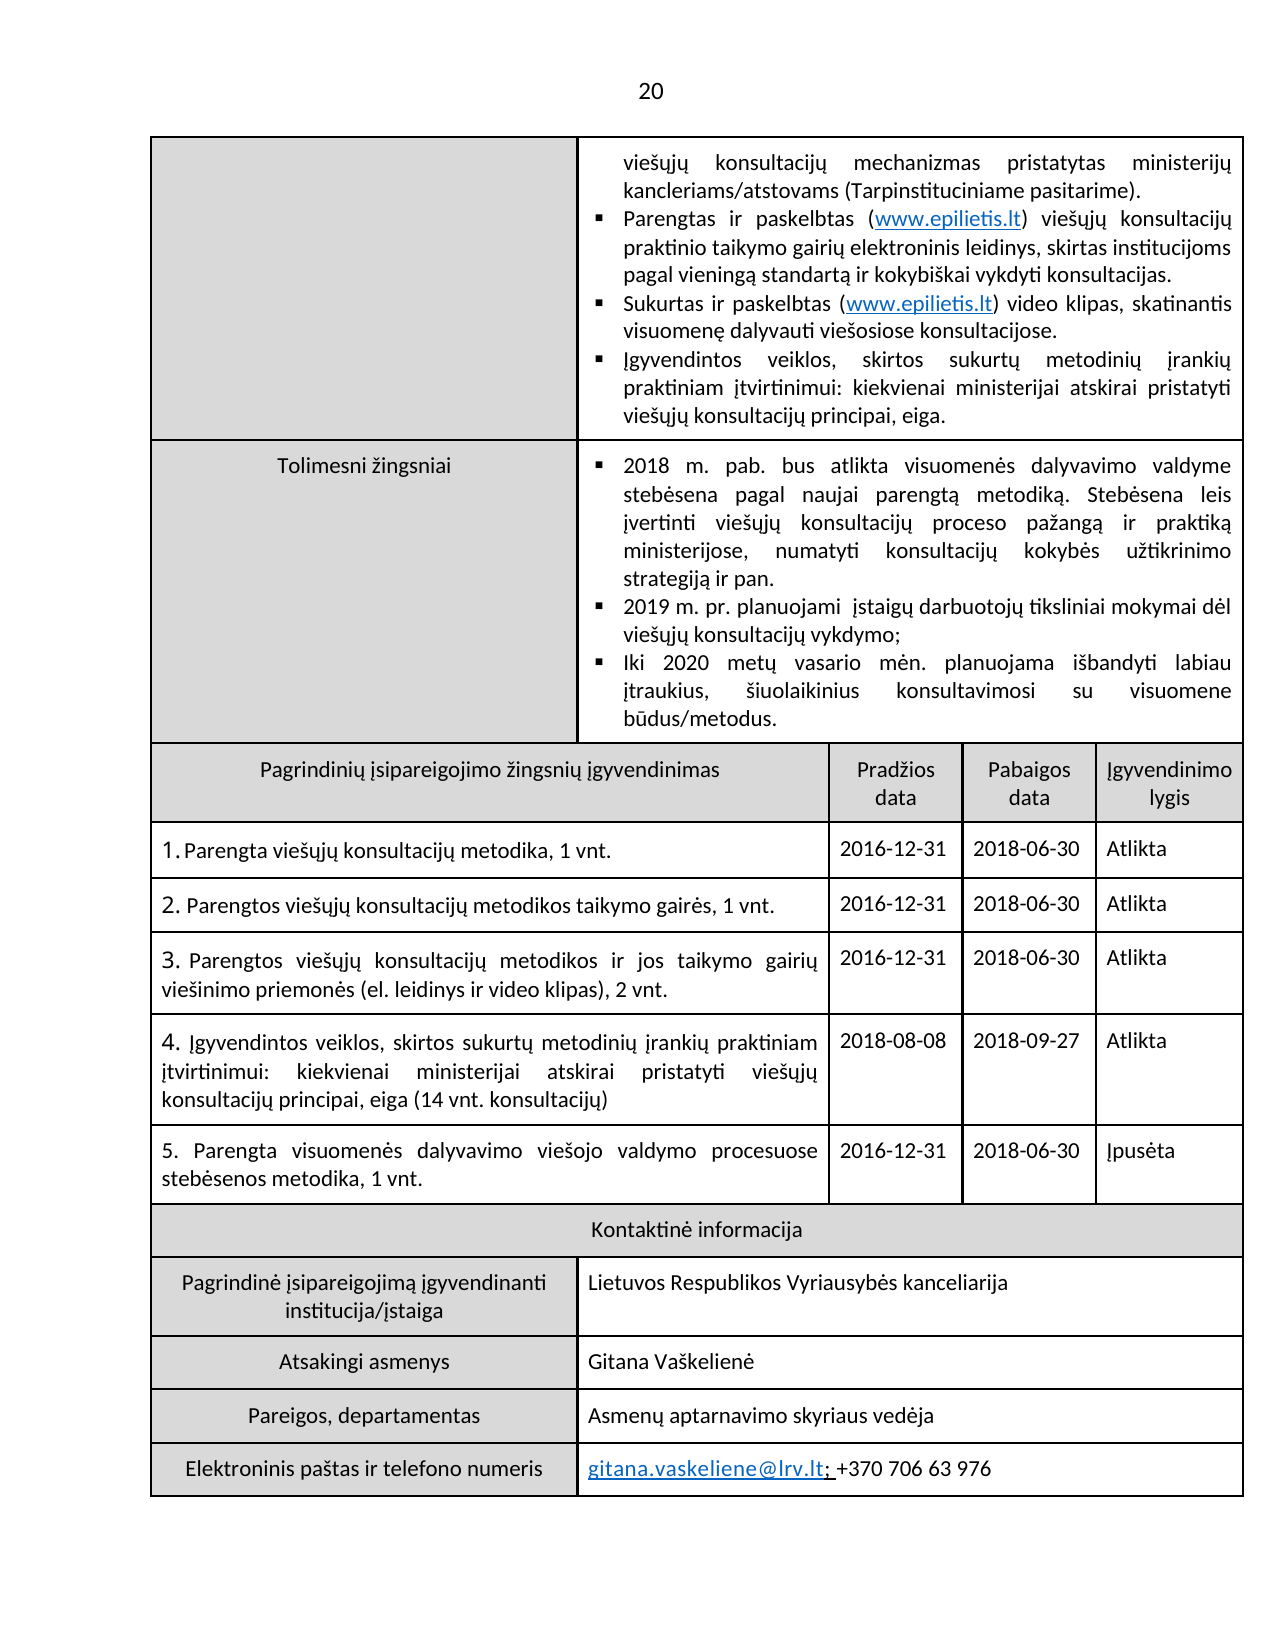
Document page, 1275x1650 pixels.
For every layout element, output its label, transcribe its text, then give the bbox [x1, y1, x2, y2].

table_cell Elektroninis paštas ir telefono numeris [152, 1444, 576, 1495]
table_cell Pareigos, departamentas [152, 1390, 576, 1442]
table_cell Įpusėta [1097, 1126, 1242, 1202]
table_cell [1246, 1256, 1250, 1335]
table_cell 2018-06-30 [964, 879, 1095, 931]
table_cell 2016-12-31 [830, 823, 961, 877]
table_cell Pagrindinių įsipareigojimo žingsnių įgyvendinimas [152, 744, 828, 821]
table_cell Pabaigos data [964, 744, 1095, 821]
table_cell Pagrindinė įsipareigojimą įgyvendinanti institucija/įstaiga [152, 1258, 576, 1335]
table_cell 2016-12-31 [830, 1126, 961, 1202]
table_cell Atlikta [1097, 1015, 1242, 1123]
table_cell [579, 138, 1242, 439]
table_cell Atlikta [1097, 933, 1242, 1013]
table_cell 2018-08-08 [830, 1015, 961, 1123]
table_cell Parengta viešųjų konsultacijų metodika, 1 vnt. [152, 823, 828, 877]
table_cell 2018-09-27 [964, 1015, 1095, 1123]
table_cell 2018 m. pab. bus atlikta visuomenės dalyvavimo valdyme stebėsena pagal naujai parengtą metodiką. Stebėsena leis įvertinti viešųjų konsultacijų proceso pažangą ir praktiką ministerijose, numatyti konsultacijų kokybės užtikrinimo strategiją ir pan. 2019 m. pr. planuojami įstaigų darbuotojų tiksliniai mokymai dėl viešųjų konsultacijų vykdymo; Iki 2020 metų vasario mėn. planuojama išbandyti labiau įtraukius, šiuolaikinius konsultavimosi su visuomene būdus/metodus. [579, 441, 1242, 742]
table_cell Parengtos viešųjų konsultacijų metodikos ir jos taikymo gairių viešinimo priemonės (el. leidinys ir video klipas), 2 vnt. [152, 933, 828, 1013]
table_cell 2018-06-30 [964, 933, 1095, 1013]
table_cell Parengtos viešųjų konsultacijų metodikos taikymo gairės, 1 vnt. [152, 879, 828, 931]
table_cell Lietuvos Respublikos Vyriausybės kanceliarija [579, 1258, 1242, 1335]
table_cell Kontaktinė informacija [152, 1205, 1242, 1256]
table_cell Asmenų aptarnavimo skyriaus vedėja [579, 1390, 1242, 1442]
table_cell 2018-06-30 [964, 823, 1095, 877]
table_cell Gitana Vaškelienė [579, 1337, 1242, 1388]
table_cell Atlikta [1097, 879, 1242, 931]
table_cell Tolimesni žingsniai [152, 441, 576, 742]
table_cell gitana.vaskeliene@lrv.lt; +370 706 63 976 [579, 1444, 1242, 1495]
table_cell 2016-12-31 [830, 933, 961, 1013]
table_cell 5. Parengta visuomenės dalyvavimo viešojo valdymo procesuose stebėsenos metodika, 1 vnt. [152, 1126, 828, 1202]
table_cell 2018-06-30 [964, 1126, 1095, 1202]
table_cell Pradžios data [830, 744, 961, 821]
table_cell Įgyvendintos veiklos, skirtos sukurtų metodinių įrankių praktiniam įtvirtinimui: kiekvienai ministerijai atskirai pristatyti viešųjų konsultacijų principai, eiga (14 vnt. konsultacijų) [152, 1015, 828, 1123]
table_cell Atsakingi asmenys [152, 1337, 576, 1388]
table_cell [152, 138, 576, 439]
table_cell 2016-12-31 [830, 879, 961, 931]
table_cell Įgyvendinimo lygis [1097, 744, 1242, 821]
table_cell Atlikta [1097, 823, 1242, 877]
